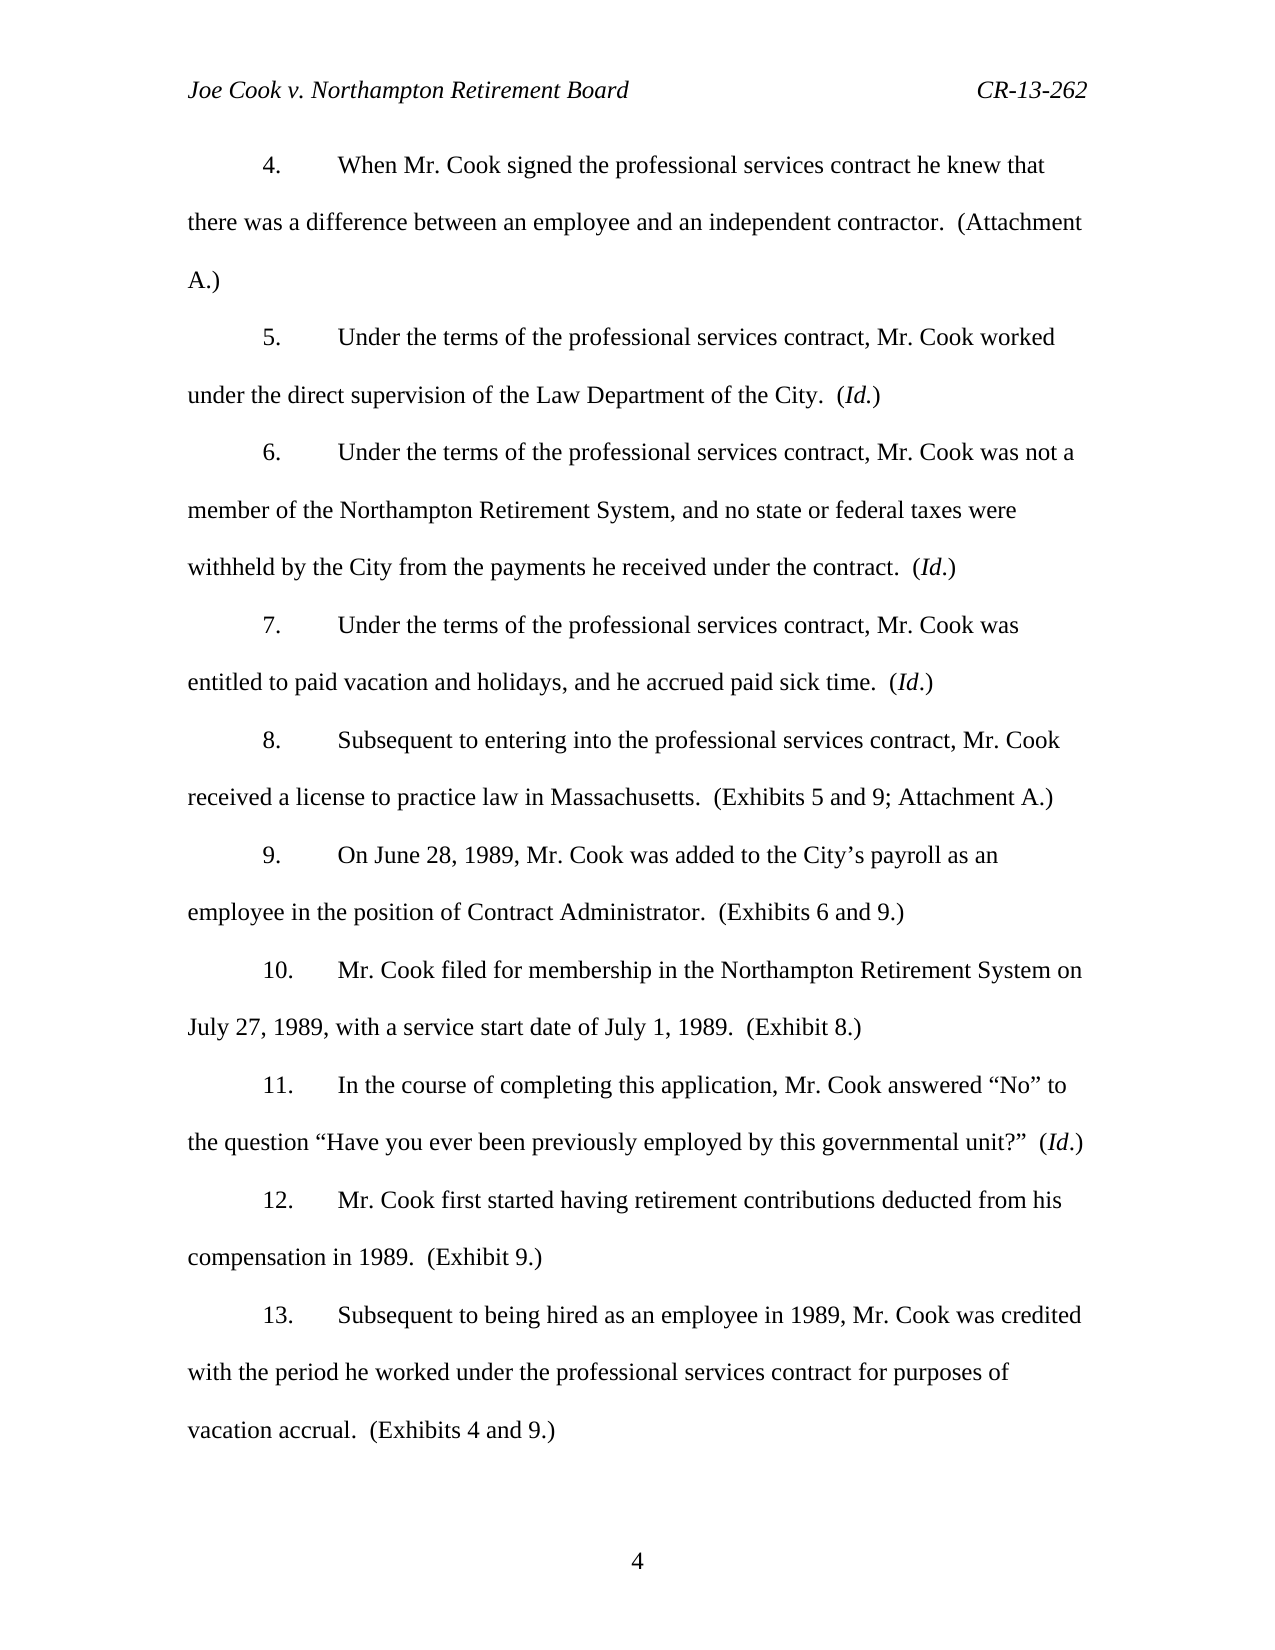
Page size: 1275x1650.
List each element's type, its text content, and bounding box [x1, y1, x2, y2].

list Mr. Cook first started having retirement contributions deducted from his compensation in 1989. (Exhibit 9.) [187, 1185, 1087, 1271]
list Under the terms of the professional services contract, Mr. Cook worked under the direct supervision of the Law Department of the City. (Id.) [187, 322, 1087, 409]
list When Mr. Cook signed the professional services contract he knew that there was a difference between an employee and an independent contractor. (Attachment A.) [187, 150, 1087, 294]
list Subsequent to entering into the professional services contract, Mr. Cook received a license to practice law in Massachusetts. (Exhibits 5 and 9; Attachment A.) [187, 725, 1087, 811]
list Subsequent to being hired as an employee in 1989, Mr. Cook was credited with the period he worked under the professional services contract for purposes of vacation accrual. (Exhibits 4 and 9.) [187, 1300, 1087, 1444]
list Under the terms of the professional services contract, Mr. Cook was entitled to paid vacation and holidays, and he accrued paid sick time. (Id.) [187, 610, 1087, 696]
list Mr. Cook filed for membership in the Northampton Retirement System on July 27, 1989, with a service start date of July 1, 1989. (Exhibit 8.) [187, 955, 1087, 1041]
list Under the terms of the professional services contract, Mr. Cook was not a member of the Northampton Retirement System, and no state or federal taxes were withheld by the City from the payments he received under the contract. (Id.) [187, 437, 1087, 581]
list In the course of completing this application, Mr. Cook answered “No” to the question “Have you ever been previously employed by this governmental unit?” (Id.) [187, 1070, 1087, 1156]
list On June 28, 1989, Mr. Cook was added to the City’s payroll as an employee in the position of Contract Administrator. (Exhibits 6 and 9.) [187, 840, 1087, 926]
